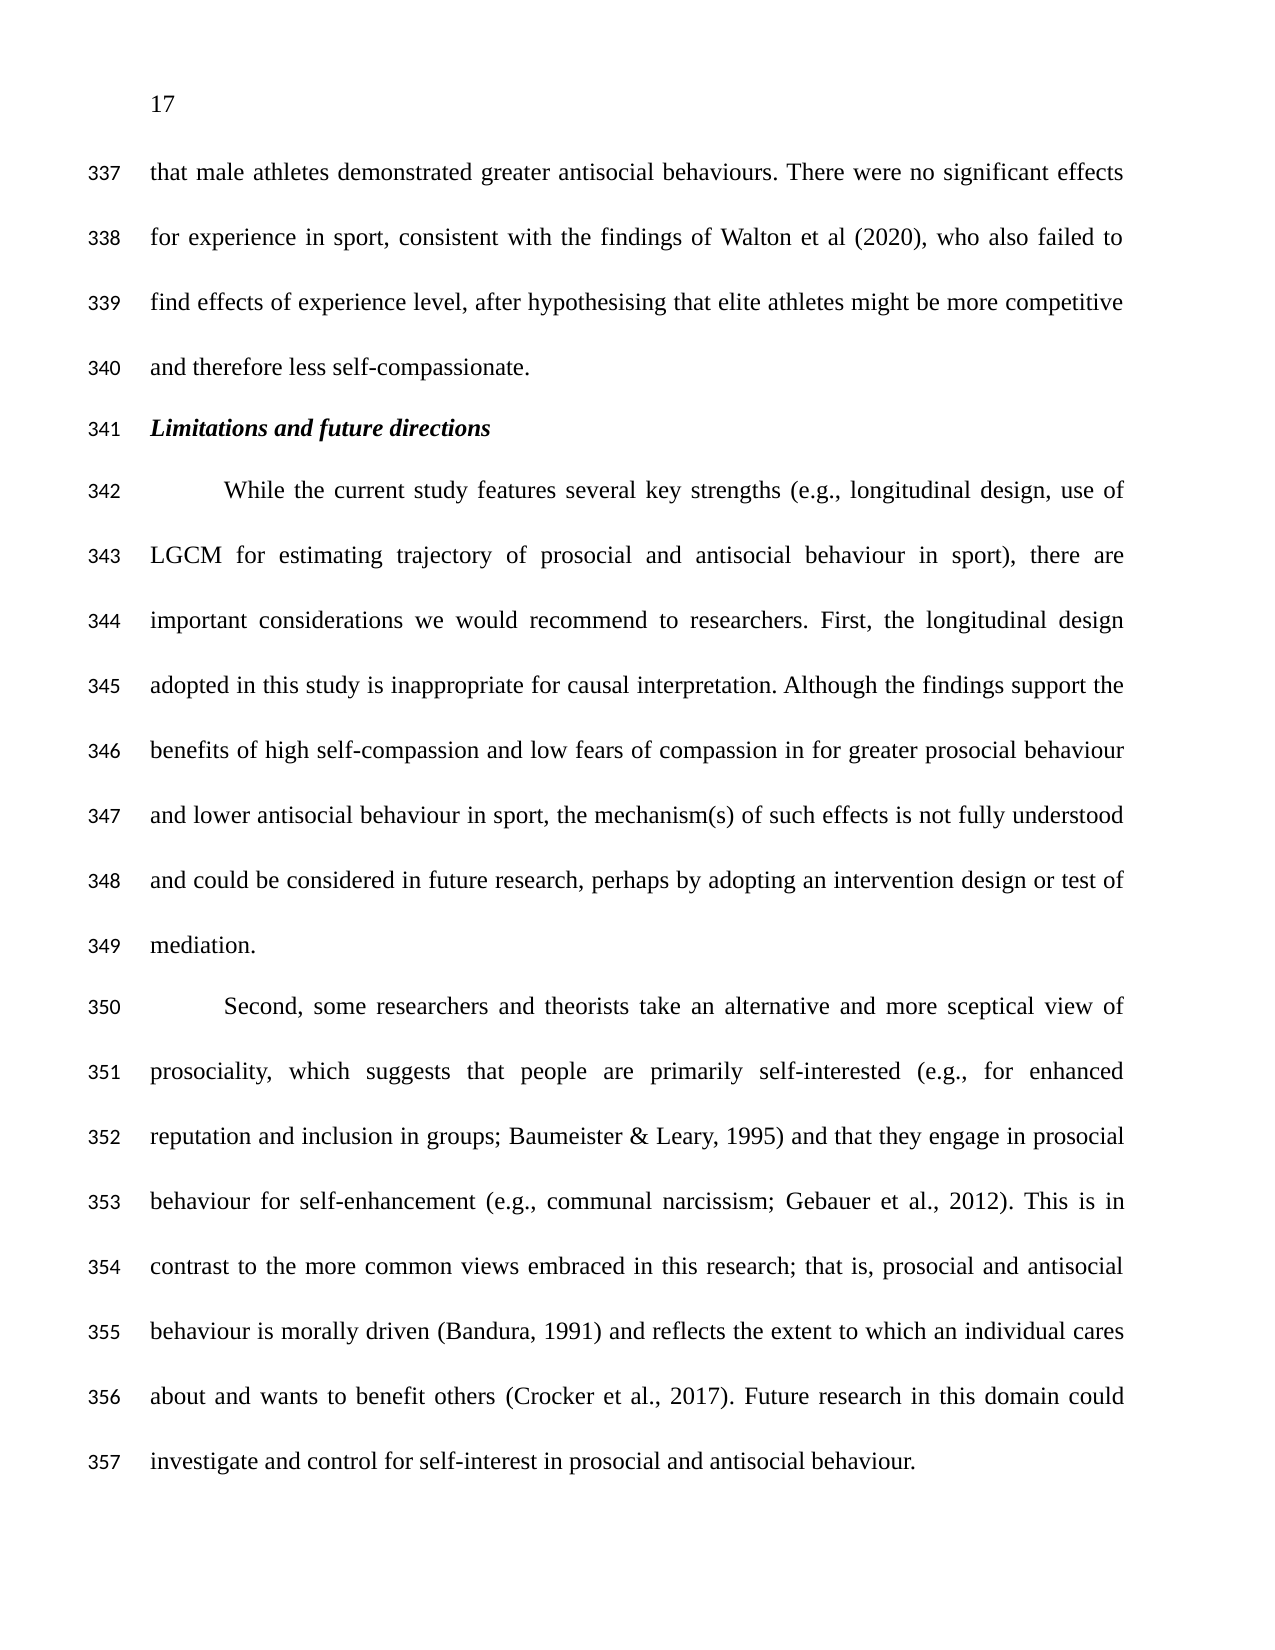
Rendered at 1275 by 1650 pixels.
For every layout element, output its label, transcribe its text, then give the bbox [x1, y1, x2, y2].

text Second, some researchers and theorists take an alternative and more sceptical view of prosociality, which suggests that people are primarily self-interested (e.g., for enhanced reputation and inclusion in groups; Baumeister & Leary, 1995) and that they engage in prosocial behaviour for self-enhancement (e.g., communal narcissism; Gebauer et al., 2012). This is in contrast to the more common views embraced in this research; that is, prosocial and antisocial behaviour is morally driven (Bandura, 1991) and reflects the extent to which an individual cares about and wants to benefit others (Crocker et al., 2017). Future research in this domain could investigate and control for self-interest in prosocial and antisocial behaviour. [150, 989, 1125, 1477]
text While the current study features several key strengths (e.g., longitudinal design, use of LGCM for estimating trajectory of prosocial and antisocial behaviour in sport), there are important considerations we would recommend to researchers. First, the longitudinal design adopted in this study is inappropriate for causal interpretation. Although the findings support the benefits of high self-compassion and low fears of compassion in for greater prosocial behaviour and lower antisocial behaviour in sport, the mechanism(s) of such effects is not fully understood and could be considered in future research, perhaps by adopting an intervention design or test of mediation. [150, 473, 1125, 960]
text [150, 155, 1125, 383]
text Limitations and future directions [150, 412, 1125, 444]
